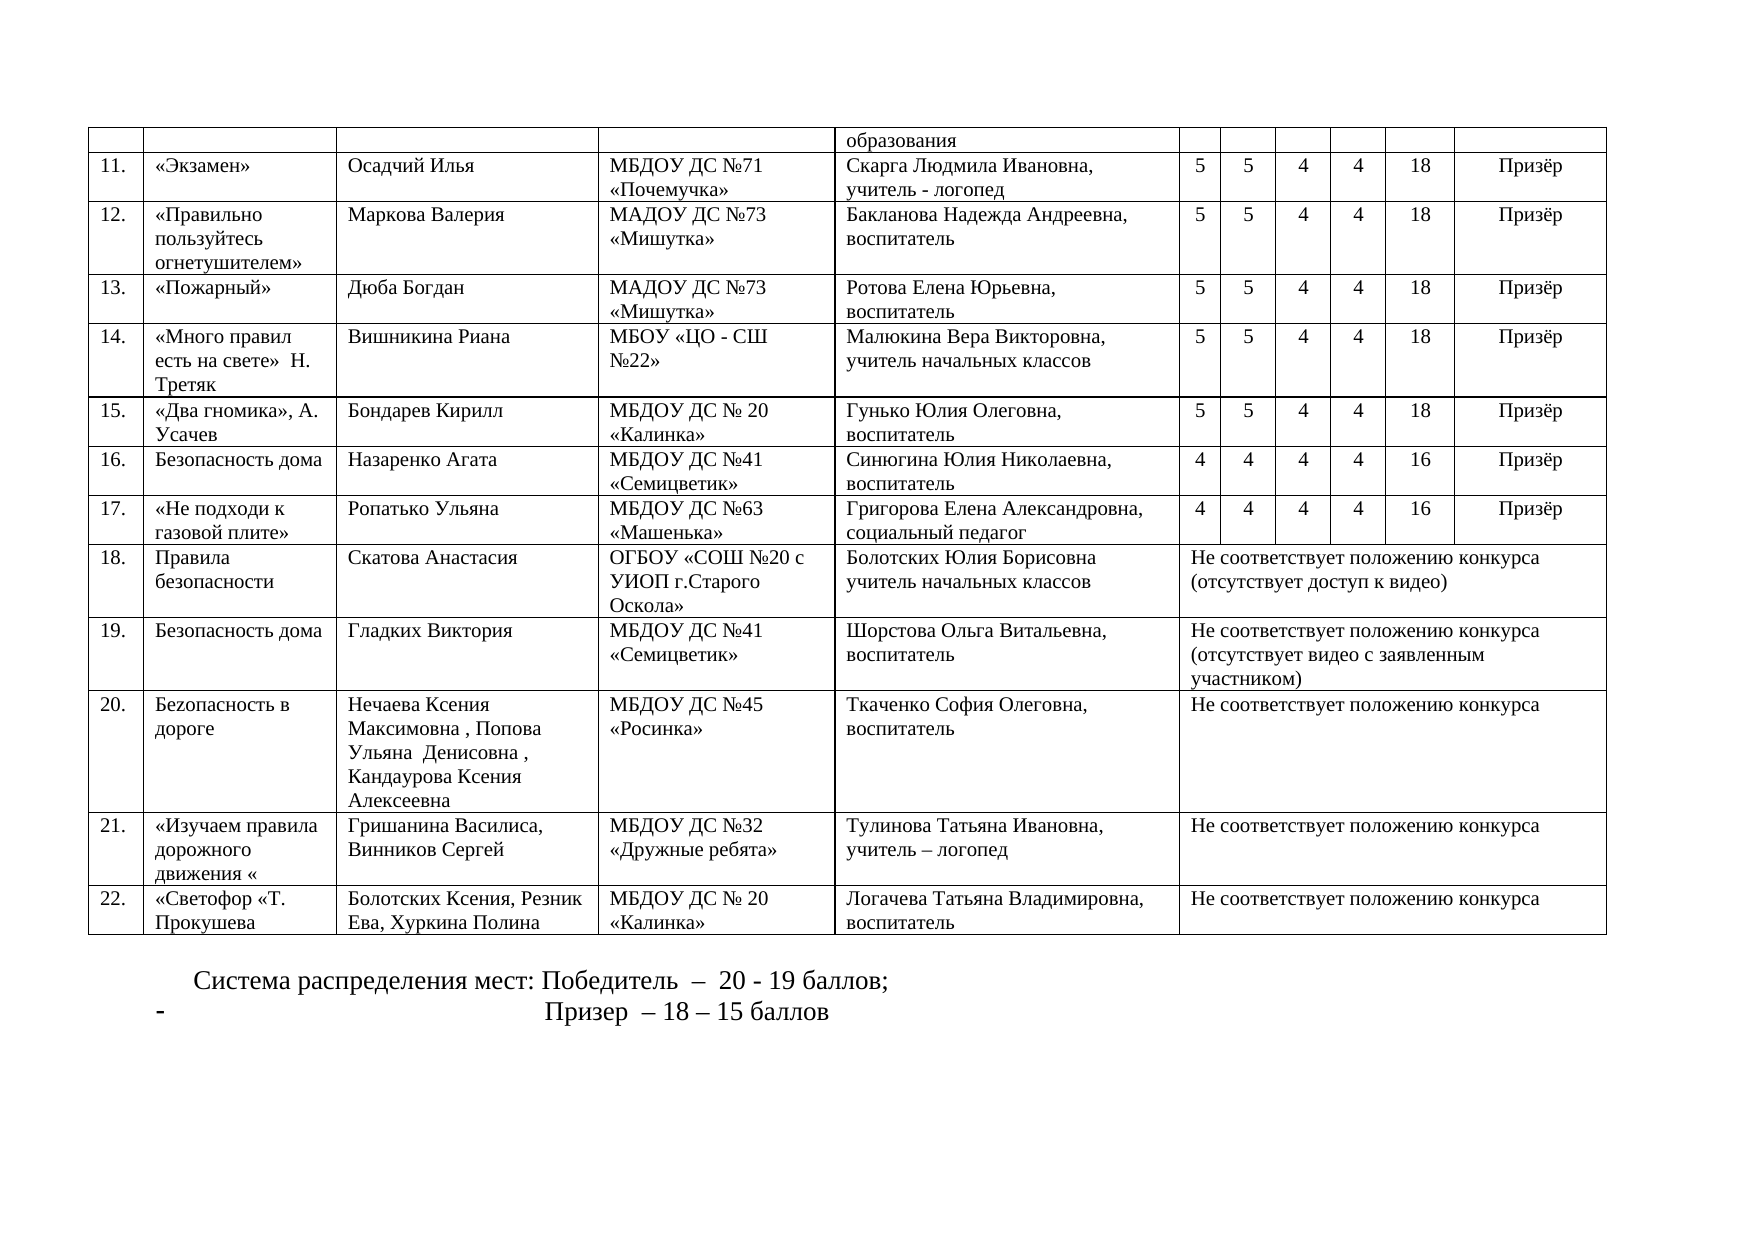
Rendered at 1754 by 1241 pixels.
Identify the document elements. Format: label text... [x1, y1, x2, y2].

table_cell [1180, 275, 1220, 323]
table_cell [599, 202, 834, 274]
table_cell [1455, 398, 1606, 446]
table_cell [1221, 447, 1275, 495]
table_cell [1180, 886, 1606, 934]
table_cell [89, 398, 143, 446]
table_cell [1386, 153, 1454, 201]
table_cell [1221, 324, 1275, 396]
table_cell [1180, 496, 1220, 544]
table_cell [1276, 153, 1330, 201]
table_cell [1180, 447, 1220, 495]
text Система распределения мест: Победитель – 20 - 19 баллов; [193, 964, 1636, 995]
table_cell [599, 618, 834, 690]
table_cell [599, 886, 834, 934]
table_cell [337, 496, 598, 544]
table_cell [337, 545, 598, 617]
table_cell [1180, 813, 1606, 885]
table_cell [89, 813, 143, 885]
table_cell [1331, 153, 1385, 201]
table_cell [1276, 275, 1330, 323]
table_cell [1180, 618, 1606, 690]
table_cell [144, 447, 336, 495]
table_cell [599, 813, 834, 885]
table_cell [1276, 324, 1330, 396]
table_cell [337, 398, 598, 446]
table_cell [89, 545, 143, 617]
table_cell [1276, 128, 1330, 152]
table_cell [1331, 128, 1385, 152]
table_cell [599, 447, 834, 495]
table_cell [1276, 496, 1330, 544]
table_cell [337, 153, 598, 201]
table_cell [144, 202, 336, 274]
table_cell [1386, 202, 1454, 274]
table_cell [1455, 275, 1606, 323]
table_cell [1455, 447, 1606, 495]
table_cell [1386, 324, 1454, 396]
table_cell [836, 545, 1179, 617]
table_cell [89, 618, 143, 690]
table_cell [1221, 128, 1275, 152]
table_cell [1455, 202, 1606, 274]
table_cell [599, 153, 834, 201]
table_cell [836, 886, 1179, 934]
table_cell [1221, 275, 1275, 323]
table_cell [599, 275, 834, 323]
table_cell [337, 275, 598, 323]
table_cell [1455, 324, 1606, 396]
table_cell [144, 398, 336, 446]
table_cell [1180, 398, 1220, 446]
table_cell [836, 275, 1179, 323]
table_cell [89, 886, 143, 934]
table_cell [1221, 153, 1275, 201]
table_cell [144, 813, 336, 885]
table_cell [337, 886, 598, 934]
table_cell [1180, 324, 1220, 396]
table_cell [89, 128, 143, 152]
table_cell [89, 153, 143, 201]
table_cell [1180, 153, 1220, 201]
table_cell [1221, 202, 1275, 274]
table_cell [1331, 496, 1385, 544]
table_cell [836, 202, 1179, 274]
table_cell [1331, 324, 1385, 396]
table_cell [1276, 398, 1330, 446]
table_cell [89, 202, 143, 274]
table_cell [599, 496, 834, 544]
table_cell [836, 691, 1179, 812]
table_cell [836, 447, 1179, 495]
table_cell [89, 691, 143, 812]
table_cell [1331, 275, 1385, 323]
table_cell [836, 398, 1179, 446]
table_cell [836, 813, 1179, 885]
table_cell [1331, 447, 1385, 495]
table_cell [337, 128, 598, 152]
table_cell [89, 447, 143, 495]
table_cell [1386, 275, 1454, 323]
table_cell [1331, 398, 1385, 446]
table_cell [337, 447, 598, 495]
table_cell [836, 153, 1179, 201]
list Призер – 18 – 15 баллов [156, 995, 1636, 1026]
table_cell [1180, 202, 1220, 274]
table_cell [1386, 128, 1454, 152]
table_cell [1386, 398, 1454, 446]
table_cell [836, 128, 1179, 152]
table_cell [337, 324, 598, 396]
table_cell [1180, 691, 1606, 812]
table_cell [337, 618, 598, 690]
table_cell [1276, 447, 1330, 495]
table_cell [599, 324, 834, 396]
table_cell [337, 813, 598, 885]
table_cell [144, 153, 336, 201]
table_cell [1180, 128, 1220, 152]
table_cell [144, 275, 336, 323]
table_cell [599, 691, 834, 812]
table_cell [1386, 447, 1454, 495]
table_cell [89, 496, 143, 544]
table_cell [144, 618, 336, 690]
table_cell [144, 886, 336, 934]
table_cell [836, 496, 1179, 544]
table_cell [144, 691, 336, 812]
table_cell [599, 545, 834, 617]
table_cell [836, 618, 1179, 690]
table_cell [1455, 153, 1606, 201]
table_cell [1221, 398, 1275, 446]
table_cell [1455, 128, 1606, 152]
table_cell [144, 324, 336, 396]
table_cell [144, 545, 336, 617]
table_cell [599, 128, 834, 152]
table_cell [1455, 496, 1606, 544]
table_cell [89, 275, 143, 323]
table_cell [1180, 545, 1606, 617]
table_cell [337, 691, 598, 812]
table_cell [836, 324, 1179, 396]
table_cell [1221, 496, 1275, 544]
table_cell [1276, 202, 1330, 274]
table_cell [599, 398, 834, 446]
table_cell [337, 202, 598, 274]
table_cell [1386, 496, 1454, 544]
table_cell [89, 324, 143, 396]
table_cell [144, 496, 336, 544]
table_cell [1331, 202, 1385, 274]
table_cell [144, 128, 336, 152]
